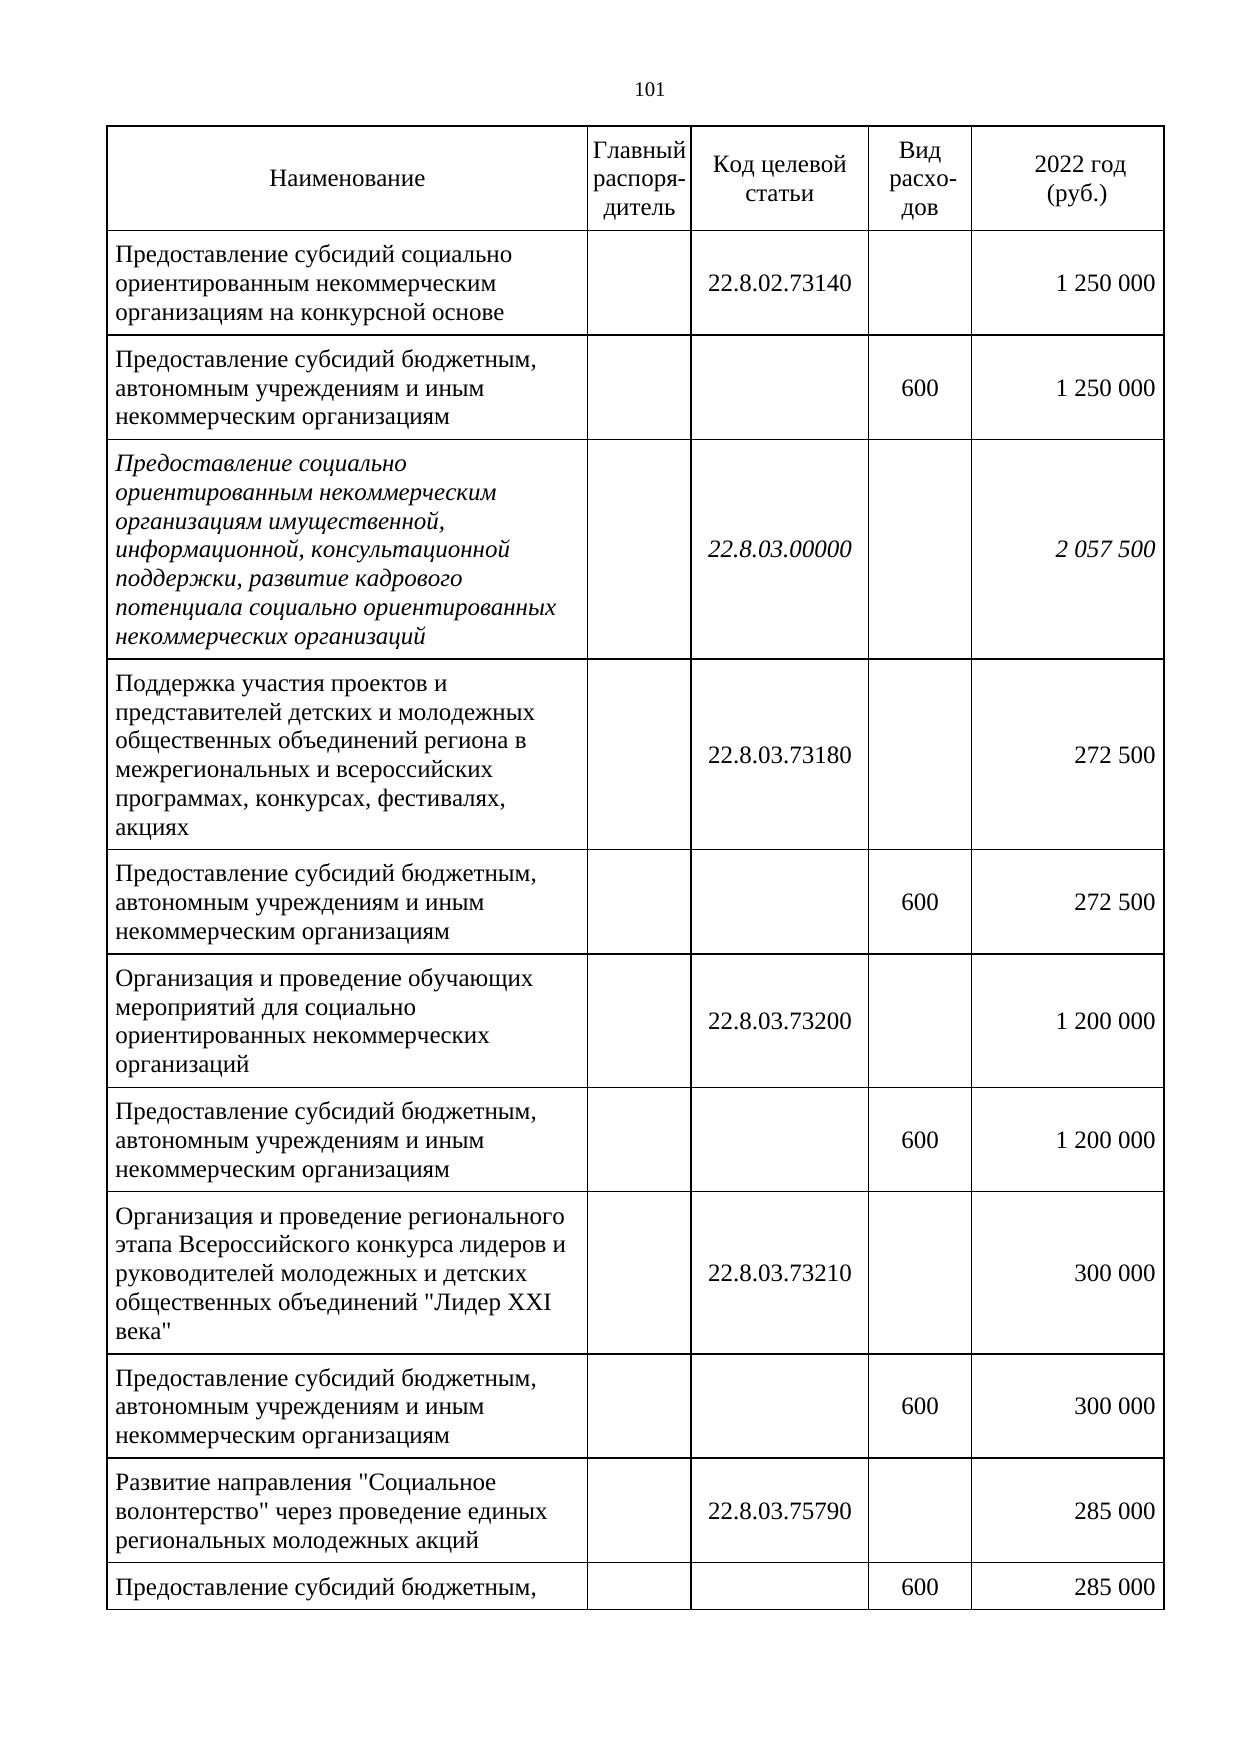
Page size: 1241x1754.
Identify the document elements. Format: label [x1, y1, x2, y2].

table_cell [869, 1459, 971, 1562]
table_header [692, 127, 868, 229]
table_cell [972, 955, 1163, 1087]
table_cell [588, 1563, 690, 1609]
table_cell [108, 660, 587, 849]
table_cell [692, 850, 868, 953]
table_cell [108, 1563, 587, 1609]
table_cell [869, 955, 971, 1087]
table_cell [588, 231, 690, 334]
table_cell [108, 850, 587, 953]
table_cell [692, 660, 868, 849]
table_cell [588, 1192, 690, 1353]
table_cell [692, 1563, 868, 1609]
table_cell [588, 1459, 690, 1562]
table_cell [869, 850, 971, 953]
table_header [108, 127, 587, 229]
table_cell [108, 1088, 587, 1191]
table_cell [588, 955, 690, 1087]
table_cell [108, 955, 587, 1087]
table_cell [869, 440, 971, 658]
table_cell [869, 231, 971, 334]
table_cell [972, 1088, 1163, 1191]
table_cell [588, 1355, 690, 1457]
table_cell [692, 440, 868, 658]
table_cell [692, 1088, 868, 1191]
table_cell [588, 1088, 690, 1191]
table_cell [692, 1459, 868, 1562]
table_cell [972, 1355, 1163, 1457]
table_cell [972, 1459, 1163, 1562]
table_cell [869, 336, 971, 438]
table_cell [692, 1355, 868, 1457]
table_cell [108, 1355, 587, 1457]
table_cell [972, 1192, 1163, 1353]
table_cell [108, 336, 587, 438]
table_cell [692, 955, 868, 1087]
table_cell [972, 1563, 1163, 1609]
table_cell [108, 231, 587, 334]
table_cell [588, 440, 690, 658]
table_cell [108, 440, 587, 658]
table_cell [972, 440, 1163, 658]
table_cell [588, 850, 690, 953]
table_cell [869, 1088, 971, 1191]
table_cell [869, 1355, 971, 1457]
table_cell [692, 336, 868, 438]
table_header [588, 127, 690, 229]
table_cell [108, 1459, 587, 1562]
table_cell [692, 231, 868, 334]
table_header [869, 127, 971, 229]
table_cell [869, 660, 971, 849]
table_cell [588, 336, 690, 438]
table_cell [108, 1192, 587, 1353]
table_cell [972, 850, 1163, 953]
table_header [972, 127, 1163, 229]
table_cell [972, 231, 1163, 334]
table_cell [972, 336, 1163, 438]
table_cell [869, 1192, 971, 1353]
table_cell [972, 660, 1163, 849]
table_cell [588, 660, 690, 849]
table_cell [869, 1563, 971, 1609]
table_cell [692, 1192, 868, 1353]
